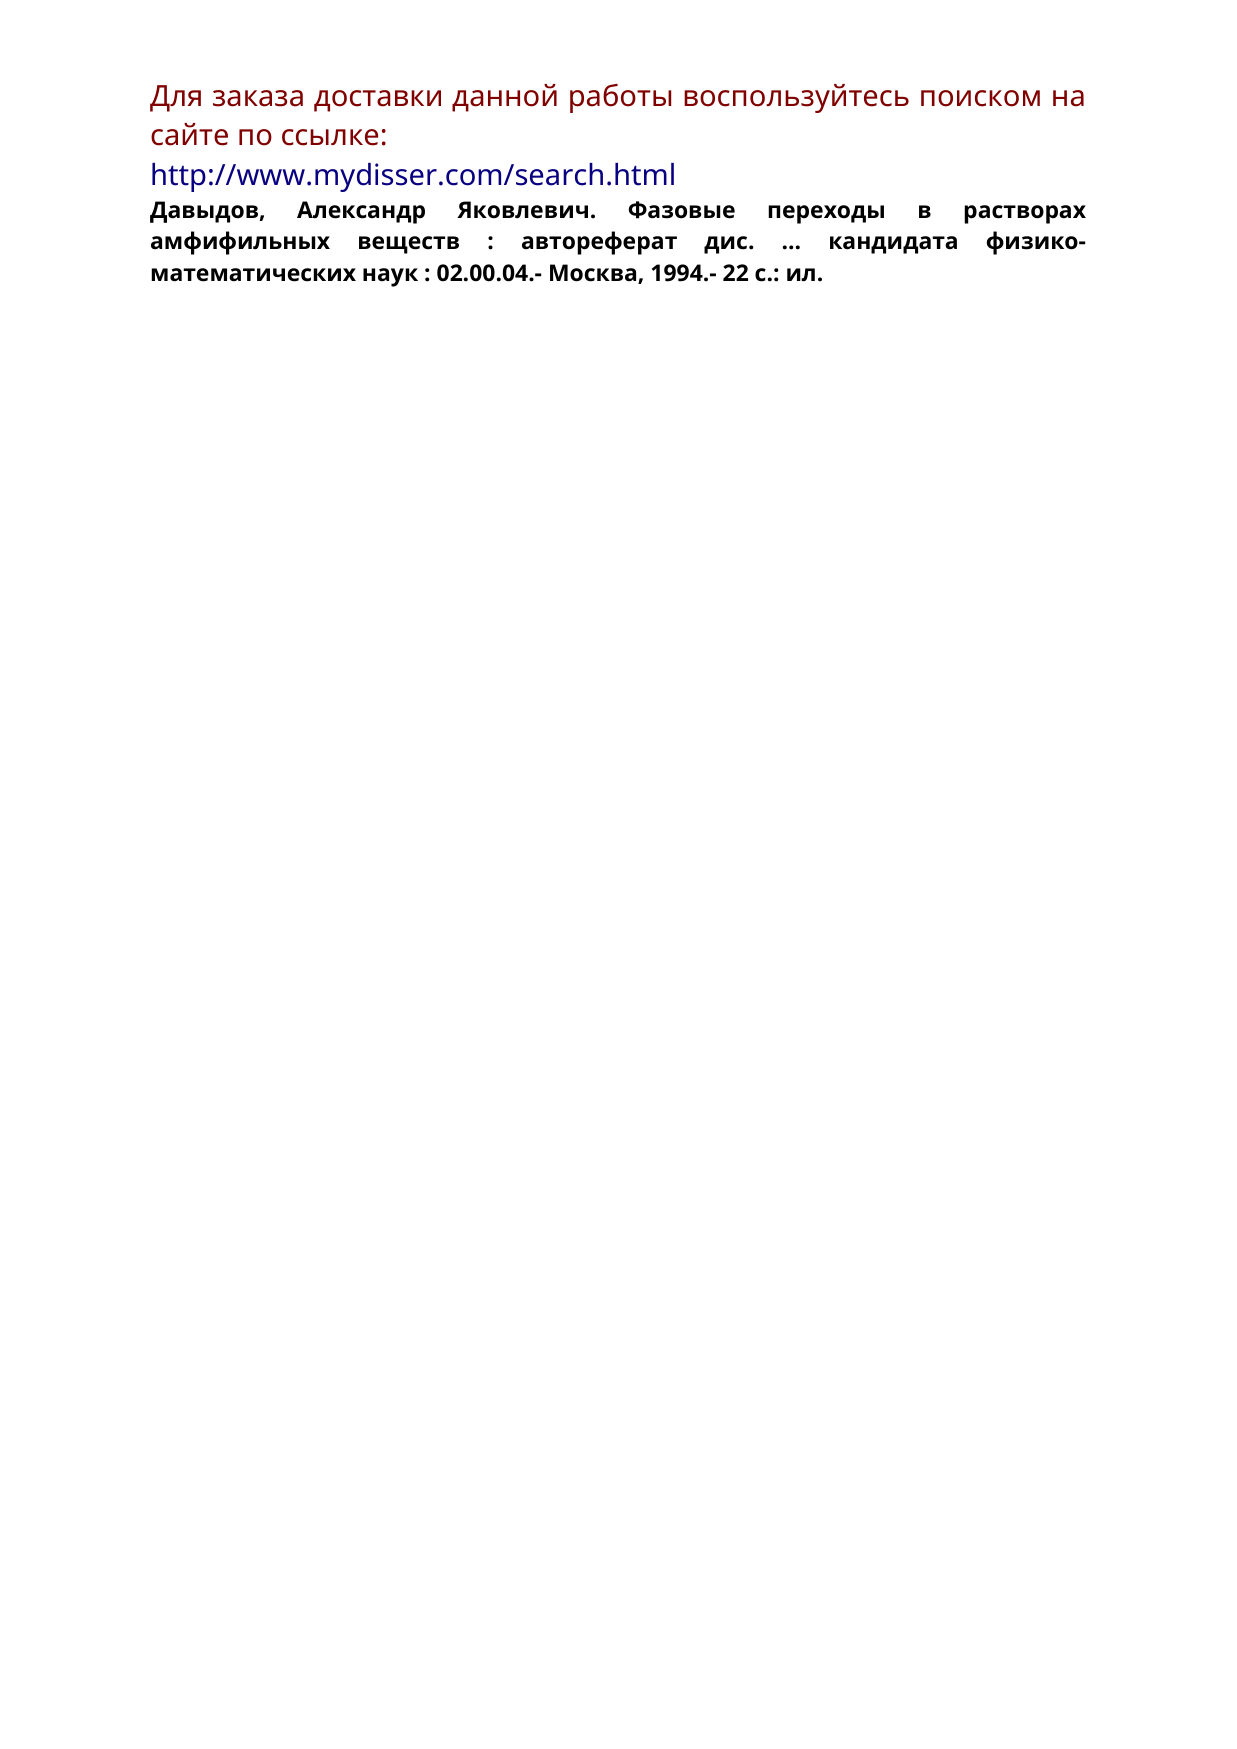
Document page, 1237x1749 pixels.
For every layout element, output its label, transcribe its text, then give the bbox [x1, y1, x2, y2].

text Давыдов, Александр Яковлевич. Фазовые переходы в растворах амфифильных веществ : автореферат дис. ... кандидата физико-математических наук : 02.00.04.- Москва, 1994.- 22 с.: ил. [150, 194, 1086, 288]
